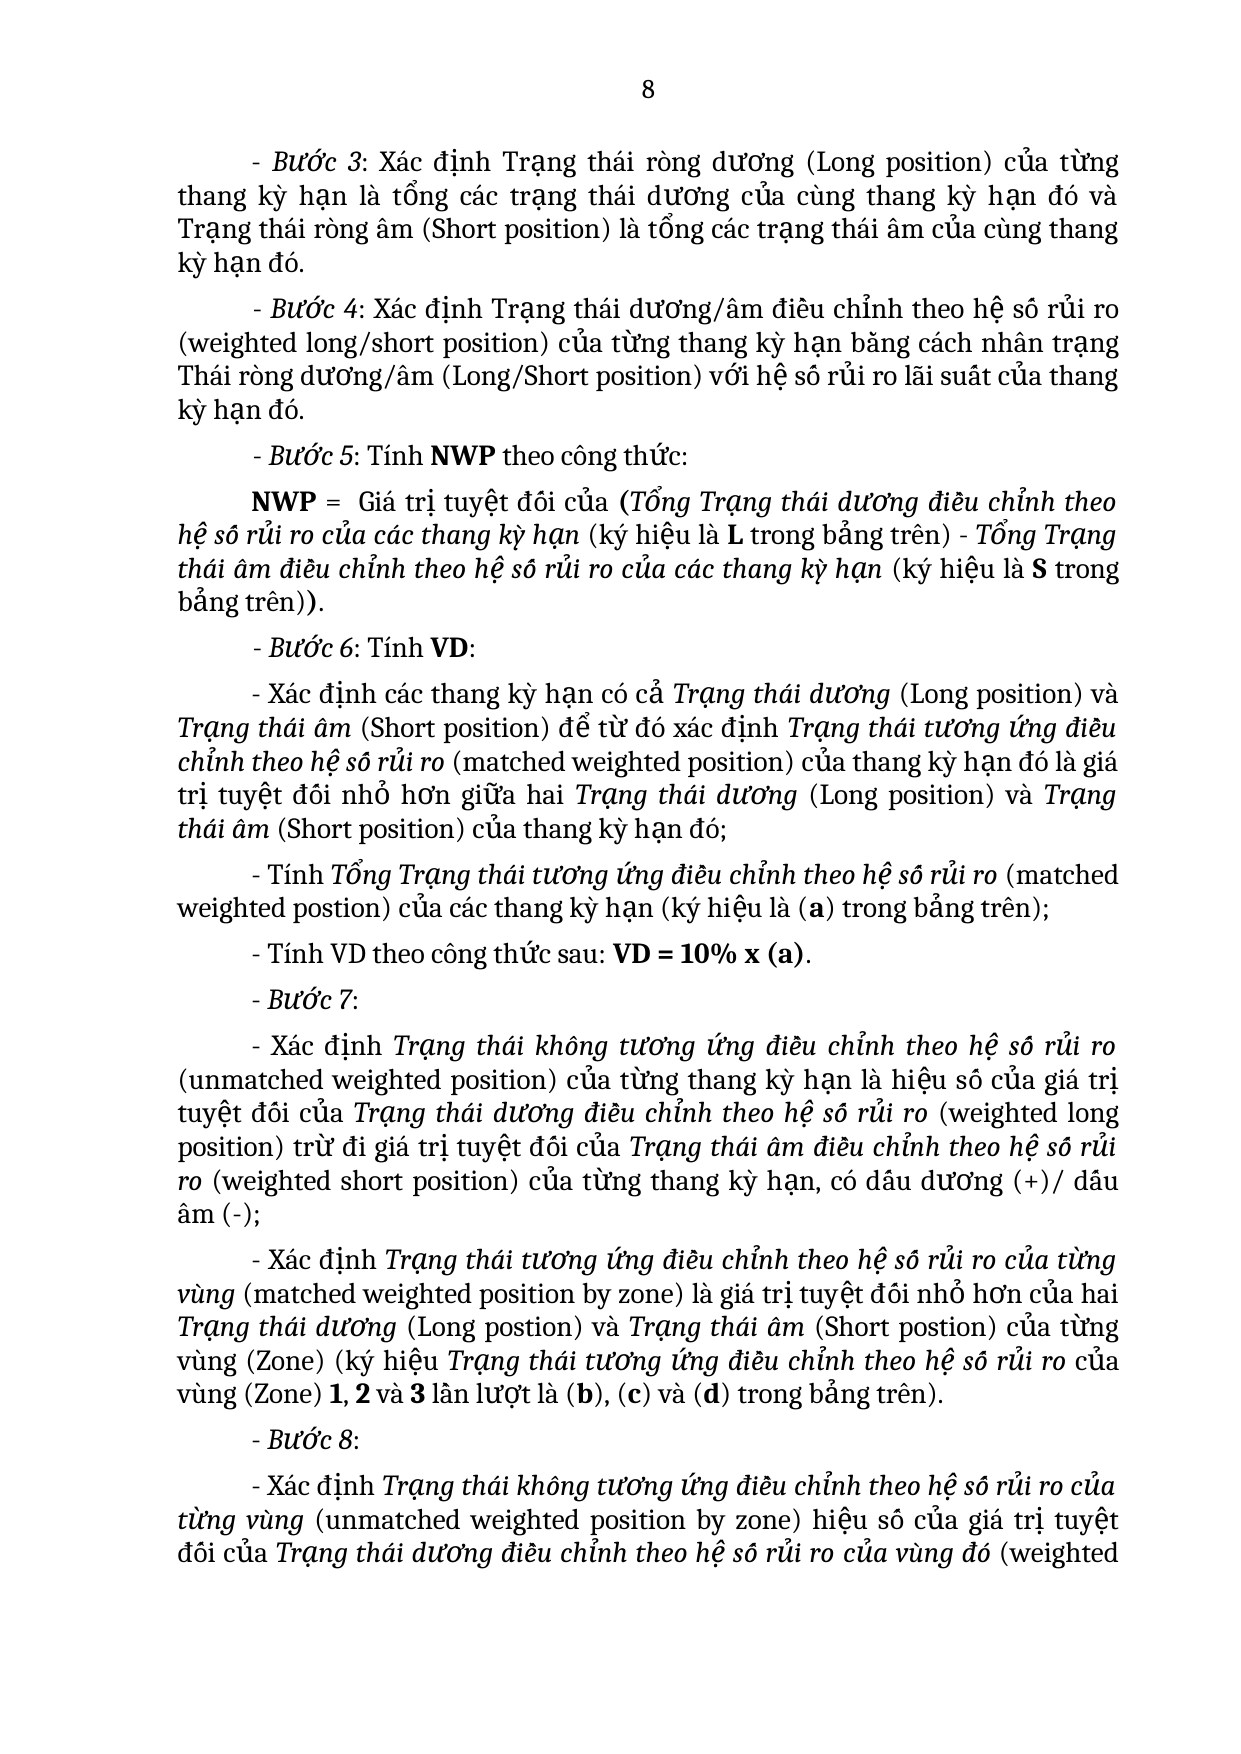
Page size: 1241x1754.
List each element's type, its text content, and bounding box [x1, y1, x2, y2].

text - Bước 6: Tính VD: [177, 632, 1119, 665]
list - Tính VD theo công thức sau: VD = 10% x (a). [177, 937, 1119, 971]
text - Bước 5: Tính NWP theo công thức: [177, 439, 1119, 472]
text - Bước 4: Xác định Trạng thái dương/âm điều chỉnh theo hệ số rủi ro (weighted long/short position) của từng thang kỳ hạn bằng cách nhân trạng Thái ròng dương/âm (Long/Short position) với hệ số rủi ro lãi suất của thang kỳ hạn đó. [177, 292, 1119, 426]
list - Bước 7: [177, 983, 1119, 1017]
list - Bước 8: [177, 1423, 1119, 1457]
text - Xác định các thang kỳ hạn có cả Trạng thái dương (Long position) và Trạng thái âm (Short position) để từ đó xác định Trạng thái tương ứng điều chỉnh theo hệ số rủi ro (matched weighted position) của thang kỳ hạn đó là giá trị tuyệt đối nhỏ hơn giữa hai Trạng thái dương (Long position) và Trạng thái âm (Short position) của thang kỳ hạn đó; [177, 678, 1119, 845]
text - Xác định Trạng thái không tương ứng điều chỉnh theo hệ số rủi ro (unmatched weighted position) của từng thang kỳ hạn là hiệu số của giá trị tuyệt đối của Trạng thái dương điều chỉnh theo hệ số rủi ro (weighted long position) trừ đi giá trị tuyệt đối của Trạng thái âm điều chỉnh theo hệ số rủi ro (weighted short position) của từng thang kỳ hạn, có dấu dương (+)/ dấu âm (-); [177, 1029, 1119, 1231]
text - Bước 3: Xác định Trạng thái ròng dương (Long position) của từng thang kỳ hạn là tổng các trạng thái dương của cùng thang kỳ hạn đó và Trạng thái ròng âm (Short position) là tổng các trạng thái âm của cùng thang kỳ hạn đó. [177, 146, 1119, 280]
text - Xác định Trạng thái tương ứng điều chỉnh theo hệ số rủi ro của từng vùng (matched weighted position by zone) là giá trị tuyệt đối nhỏ hơn của hai Trạng thái dương (Long postion) và Trạng thái âm (Short postion) của từng vùng (Zone) (ký hiệu Trạng thái tương ứng điều chỉnh theo hệ số rủi ro của vùng (Zone) 1, 2 và 3 lần lượt là (b), (c) và (d) trong bảng trên). [177, 1243, 1119, 1411]
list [177, 1469, 1119, 1570]
text NWP = Giá trị tuyệt đối của (Tổng Trạng thái dương điều chỉnh theo hệ số rủi ro của các thang kỳ hạn (ký hiệu là L trong bảng trên) - Tổng Trạng thái âm điều chỉnh theo hệ số rủi ro của các thang kỳ hạn (ký hiệu là S trong bảng trên)). [177, 485, 1119, 619]
text - Tính Tổng Trạng thái tương ứng điều chỉnh theo hệ số rủi ro (matched weighted postion) của các thang kỳ hạn (ký hiệu là (a) trong bảng trên); [177, 858, 1119, 925]
